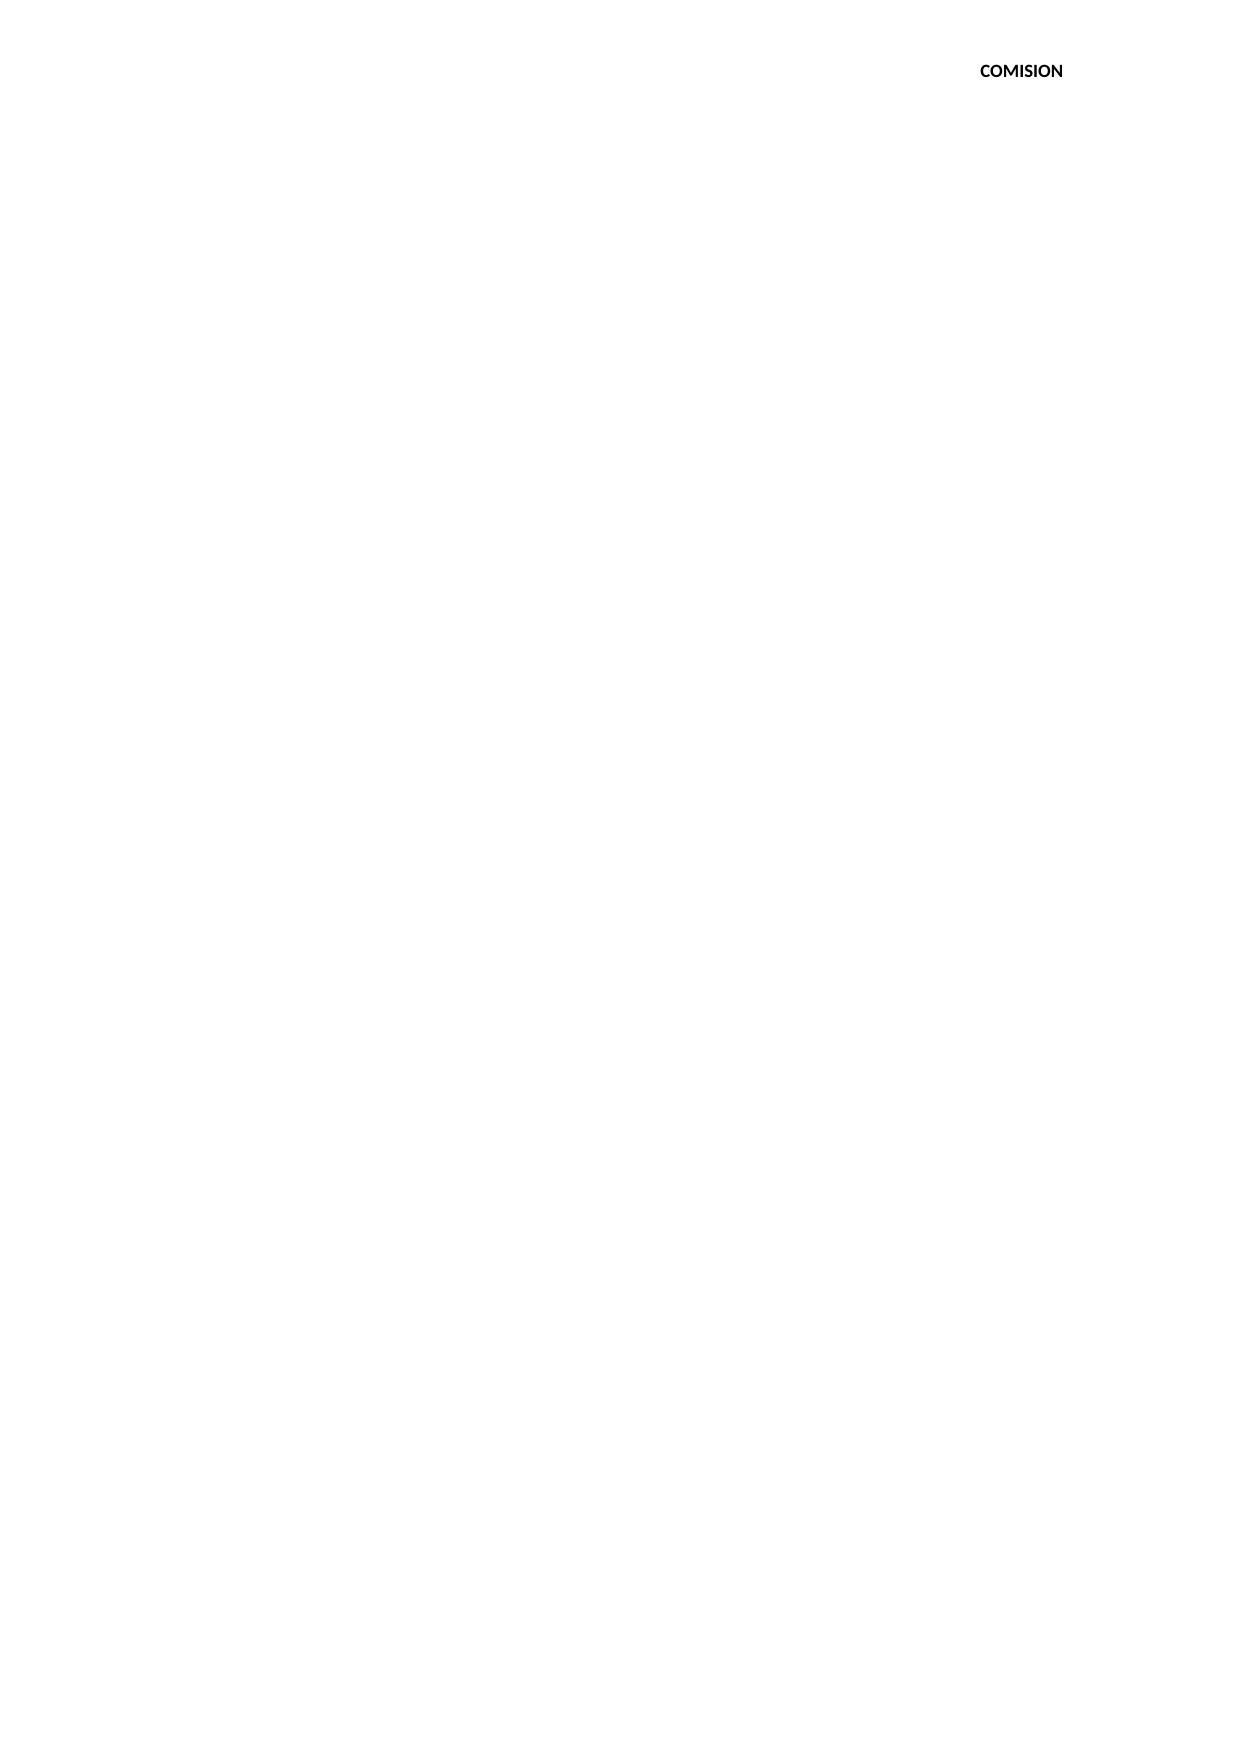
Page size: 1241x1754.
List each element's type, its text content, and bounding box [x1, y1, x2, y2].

text COMISION [177, 59, 1063, 82]
